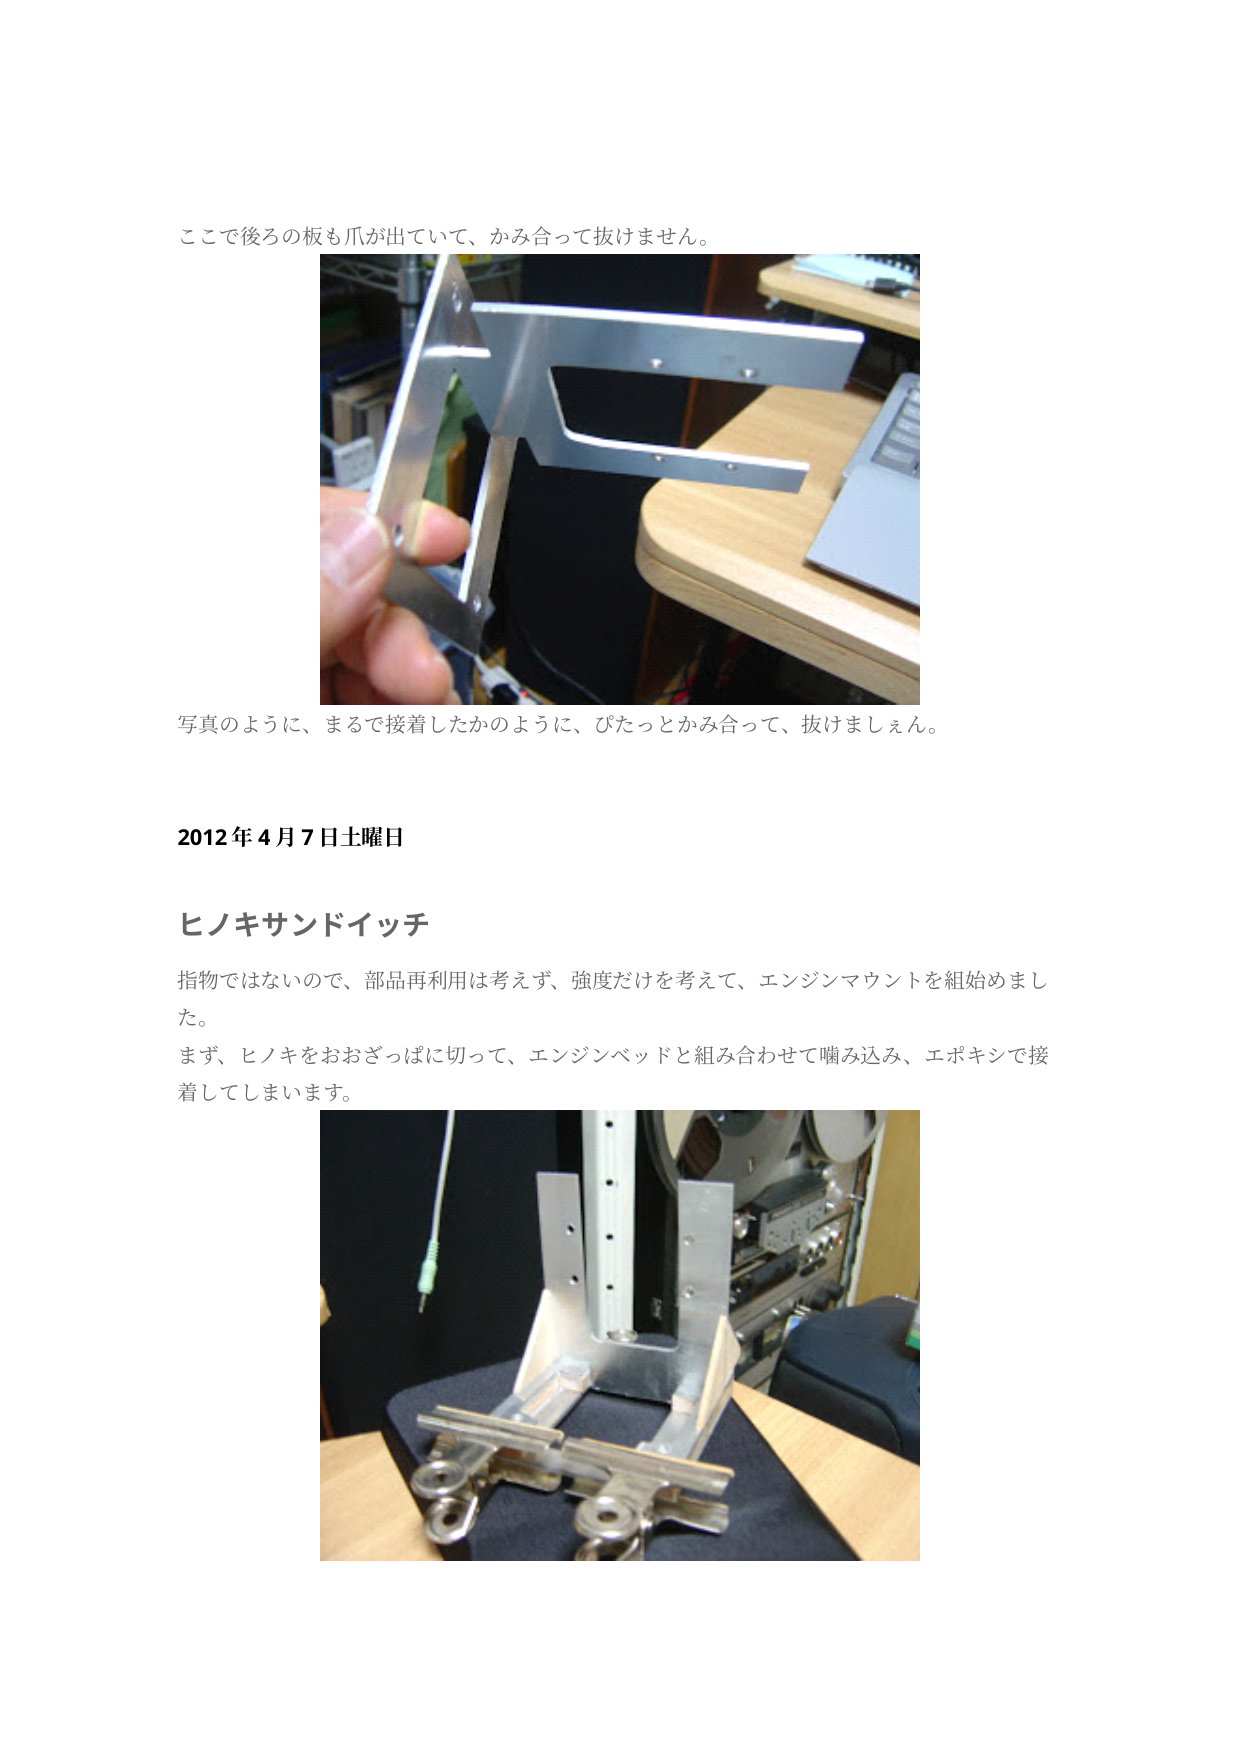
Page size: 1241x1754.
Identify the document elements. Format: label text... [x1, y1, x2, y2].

text 指物ではないので、部品再利用は考えず、強度だけを考えて、エンジンマウントを組始めました。 まず、ヒノキをおおざっぱに切って、エンジンベッドと組み合わせて噛み込み、エポキシで接着してしまいます。 [177, 961, 1063, 1111]
picture [320, 1110, 920, 1561]
text ヒノキサンドイッチ [177, 886, 1063, 961]
picture [320, 254, 920, 705]
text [177, 217, 1063, 254]
text 2012年4月7日土曜日 [177, 817, 1063, 854]
text 写真のように、まるで接着したかのように、ぴたっとかみ合って、抜けましぇん。 [177, 704, 1063, 742]
